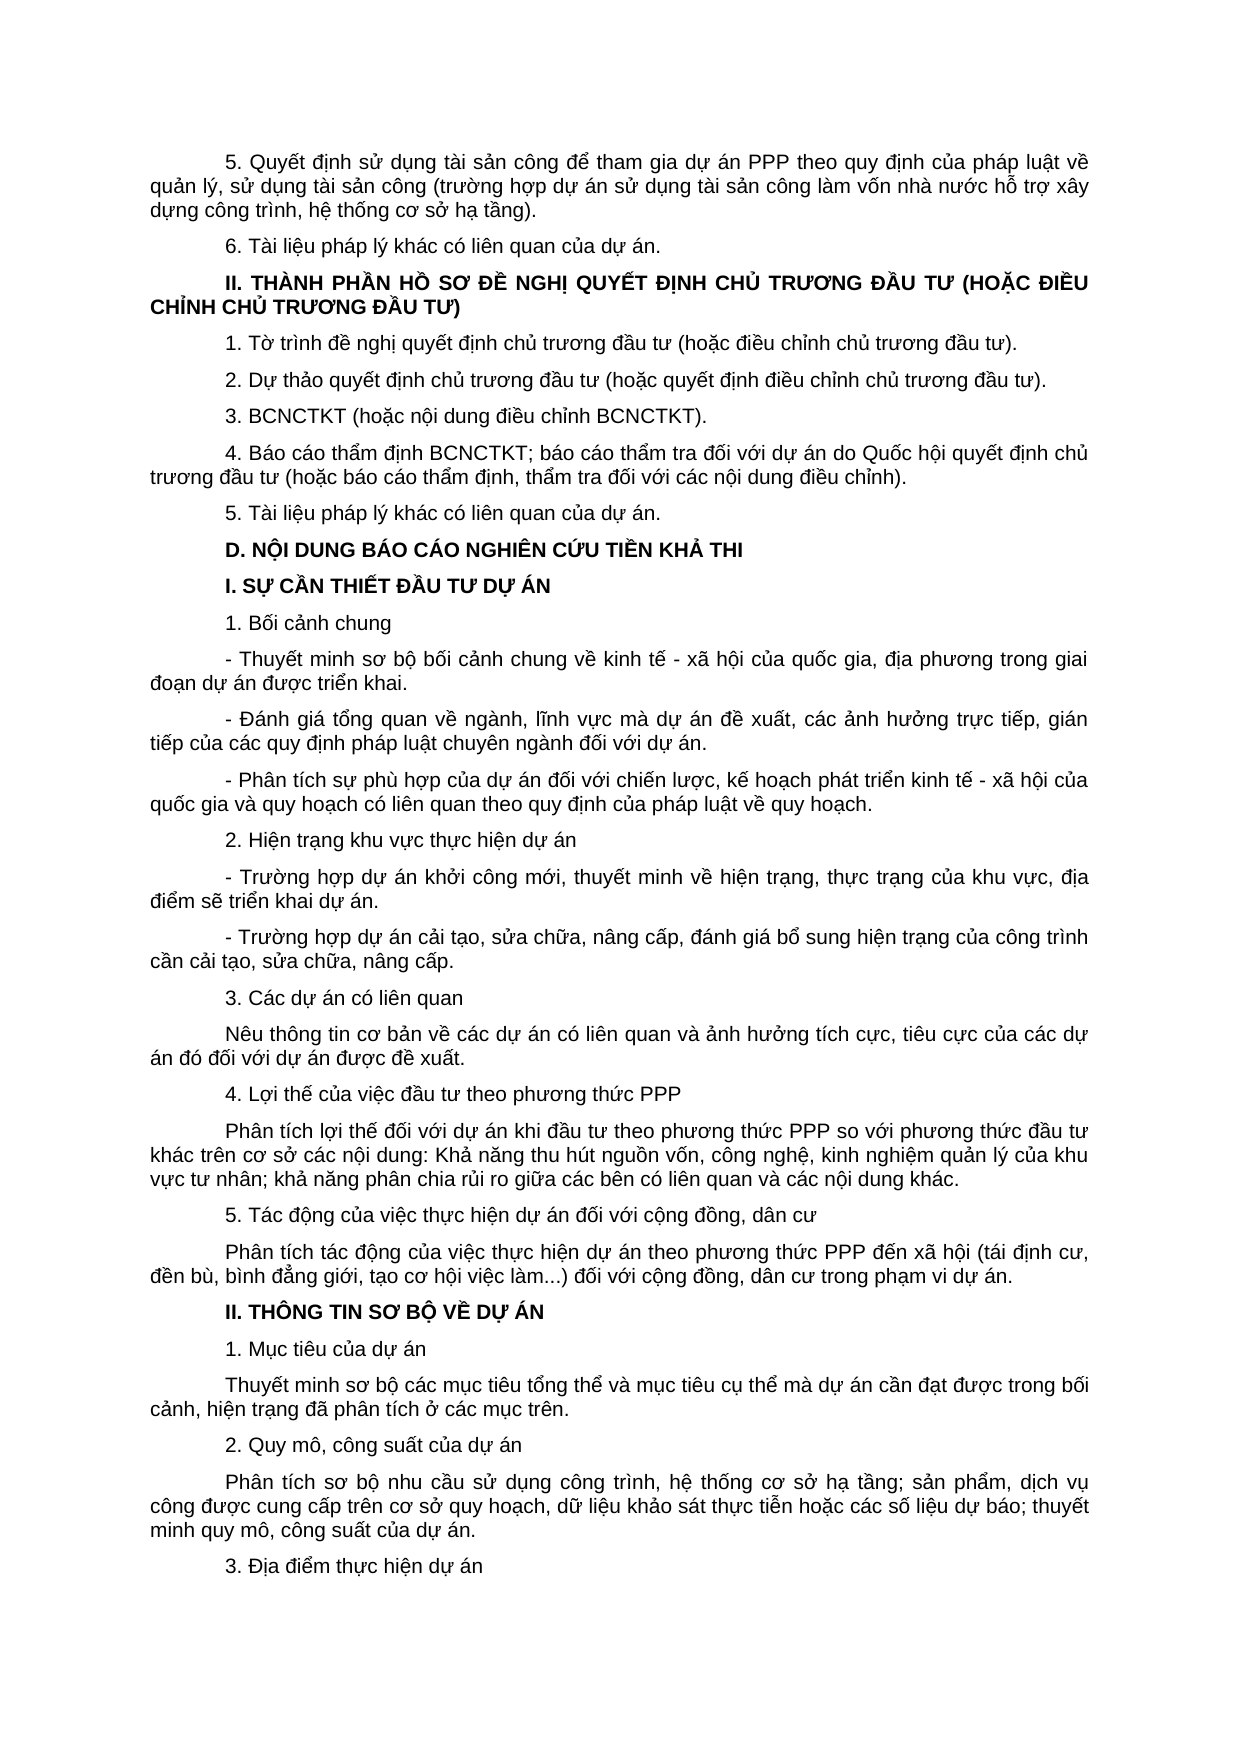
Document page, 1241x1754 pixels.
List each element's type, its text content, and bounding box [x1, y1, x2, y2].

text 2. Quy mô, công suất của dự án [150, 1433, 1090, 1457]
text I. SỰ CẦN THIẾT ĐẦU TƯ DỰ ÁN [150, 574, 1090, 598]
text 4. Lợi thế của việc đầu tư theo phương thức PPP [150, 1082, 1090, 1106]
text Phân tích sơ bộ nhu cầu sử dụng công trình, hệ thống cơ sở hạ tầng; sản phẩm, dịch vụ công được cung cấp trên cơ sở quy hoạch, dữ liệu khảo sát thực tiễn hoặc các số liệu dự báo; thuyết minh quy mô, công suất của dự án. [150, 1470, 1090, 1542]
text 3. Các dự án có liên quan [150, 985, 1090, 1009]
text Phân tích lợi thế đối với dự án khi đầu tư theo phương thức PPP so với phương thức đầu tư khác trên cơ sở các nội dung: Khả năng thu hút nguồn vốn, công nghệ, kinh nghiệm quản lý của khu vực tư nhân; khả năng phân chia rủi ro giữa các bên có liên quan và các nội dung khác. [150, 1119, 1090, 1191]
text Nêu thông tin cơ bản về các dự án có liên quan và ảnh hưởng tích cực, tiêu cực của các dự án đó đối với dự án được đề xuất. [150, 1022, 1090, 1070]
text 2. Dự thảo quyết định chủ trương đầu tư (hoặc quyết định điều chỉnh chủ trương đầu tư). [150, 368, 1090, 392]
text 5. Quyết định sử dụng tài sản công để tham gia dự án PPP theo quy định của pháp luật về quản lý, sử dụng tài sản công (trường hợp dự án sử dụng tài sản công làm vốn nhà nước hỗ trợ xây dựng công trình, hệ thống cơ sở hạ tầng). [150, 150, 1090, 222]
text 3. BCNCTKT (hoặc nội dung điều chỉnh BCNCTKT). [150, 404, 1090, 428]
text 2. Hiện trạng khu vực thực hiện dự án [150, 828, 1090, 852]
text II. THÔNG TIN SƠ BỘ VỀ DỰ ÁN [150, 1300, 1090, 1324]
text 5. Tài liệu pháp lý khác có liên quan của dự án. [150, 501, 1090, 525]
text - Trường hợp dự án khởi công mới, thuyết minh về hiện trạng, thực trạng của khu vực, địa điểm sẽ triển khai dự án. [150, 864, 1090, 912]
text 3. Địa điểm thực hiện dự án [150, 1554, 1090, 1578]
text - Thuyết minh sơ bộ bối cảnh chung về kinh tế - xã hội của quốc gia, địa phương trong giai đoạn dự án được triển khai. [150, 647, 1090, 695]
text 6. Tài liệu pháp lý khác có liên quan của dự án. [150, 234, 1090, 258]
text Thuyết minh sơ bộ các mục tiêu tổng thể và mục tiêu cụ thể mà dự án cần đạt được trong bối cảnh, hiện trạng đã phân tích ở các mục trên. [150, 1373, 1090, 1421]
text Phân tích tác động của việc thực hiện dự án theo phương thức PPP đến xã hội (tái định cư, đền bù, bình đẳng giới, tạo cơ hội việc làm...) đối với cộng đồng, dân cư trong phạm vi dự án. [150, 1239, 1090, 1287]
text II. THÀNH PHẦN HỒ SƠ ĐỀ NGHỊ QUYẾT ĐỊNH CHỦ TRƯƠNG ĐẦU TƯ (HOẶC ĐIỀU CHỈNH CHỦ TRƯƠNG ĐẦU TƯ) [150, 271, 1090, 319]
text 4. Báo cáo thẩm định BCNCTKT; báo cáo thẩm tra đối với dự án do Quốc hội quyết định chủ trương đầu tư (hoặc báo cáo thẩm định, thẩm tra đối với các nội dung điều chỉnh). [150, 441, 1090, 488]
text 5. Tác động của việc thực hiện dự án đối với cộng đồng, dân cư [150, 1203, 1090, 1227]
text 1. Bối cảnh chung [150, 610, 1090, 634]
text - Phân tích sự phù hợp của dự án đối với chiến lược, kế hoạch phát triển kinh tế - xã hội của quốc gia và quy hoạch có liên quan theo quy định của pháp luật về quy hoạch. [150, 768, 1090, 816]
text 1. Tờ trình đề nghị quyết định chủ trương đầu tư (hoặc điều chỉnh chủ trương đầu tư). [150, 331, 1090, 355]
text 1. Mục tiêu của dự án [150, 1336, 1090, 1360]
text - Trường hợp dự án cải tạo, sửa chữa, nâng cấp, đánh giá bổ sung hiện trạng của công trình cần cải tạo, sửa chữa, nâng cấp. [150, 925, 1090, 973]
text - Đánh giá tổng quan về ngành, lĩnh vực mà dự án đề xuất, các ảnh hưởng trực tiếp, gián tiếp của các quy định pháp luật chuyên ngành đối với dự án. [150, 707, 1090, 755]
text D. NỘI DUNG BÁO CÁO NGHIÊN CỨU TIỀN KHẢ THI [150, 537, 1090, 561]
